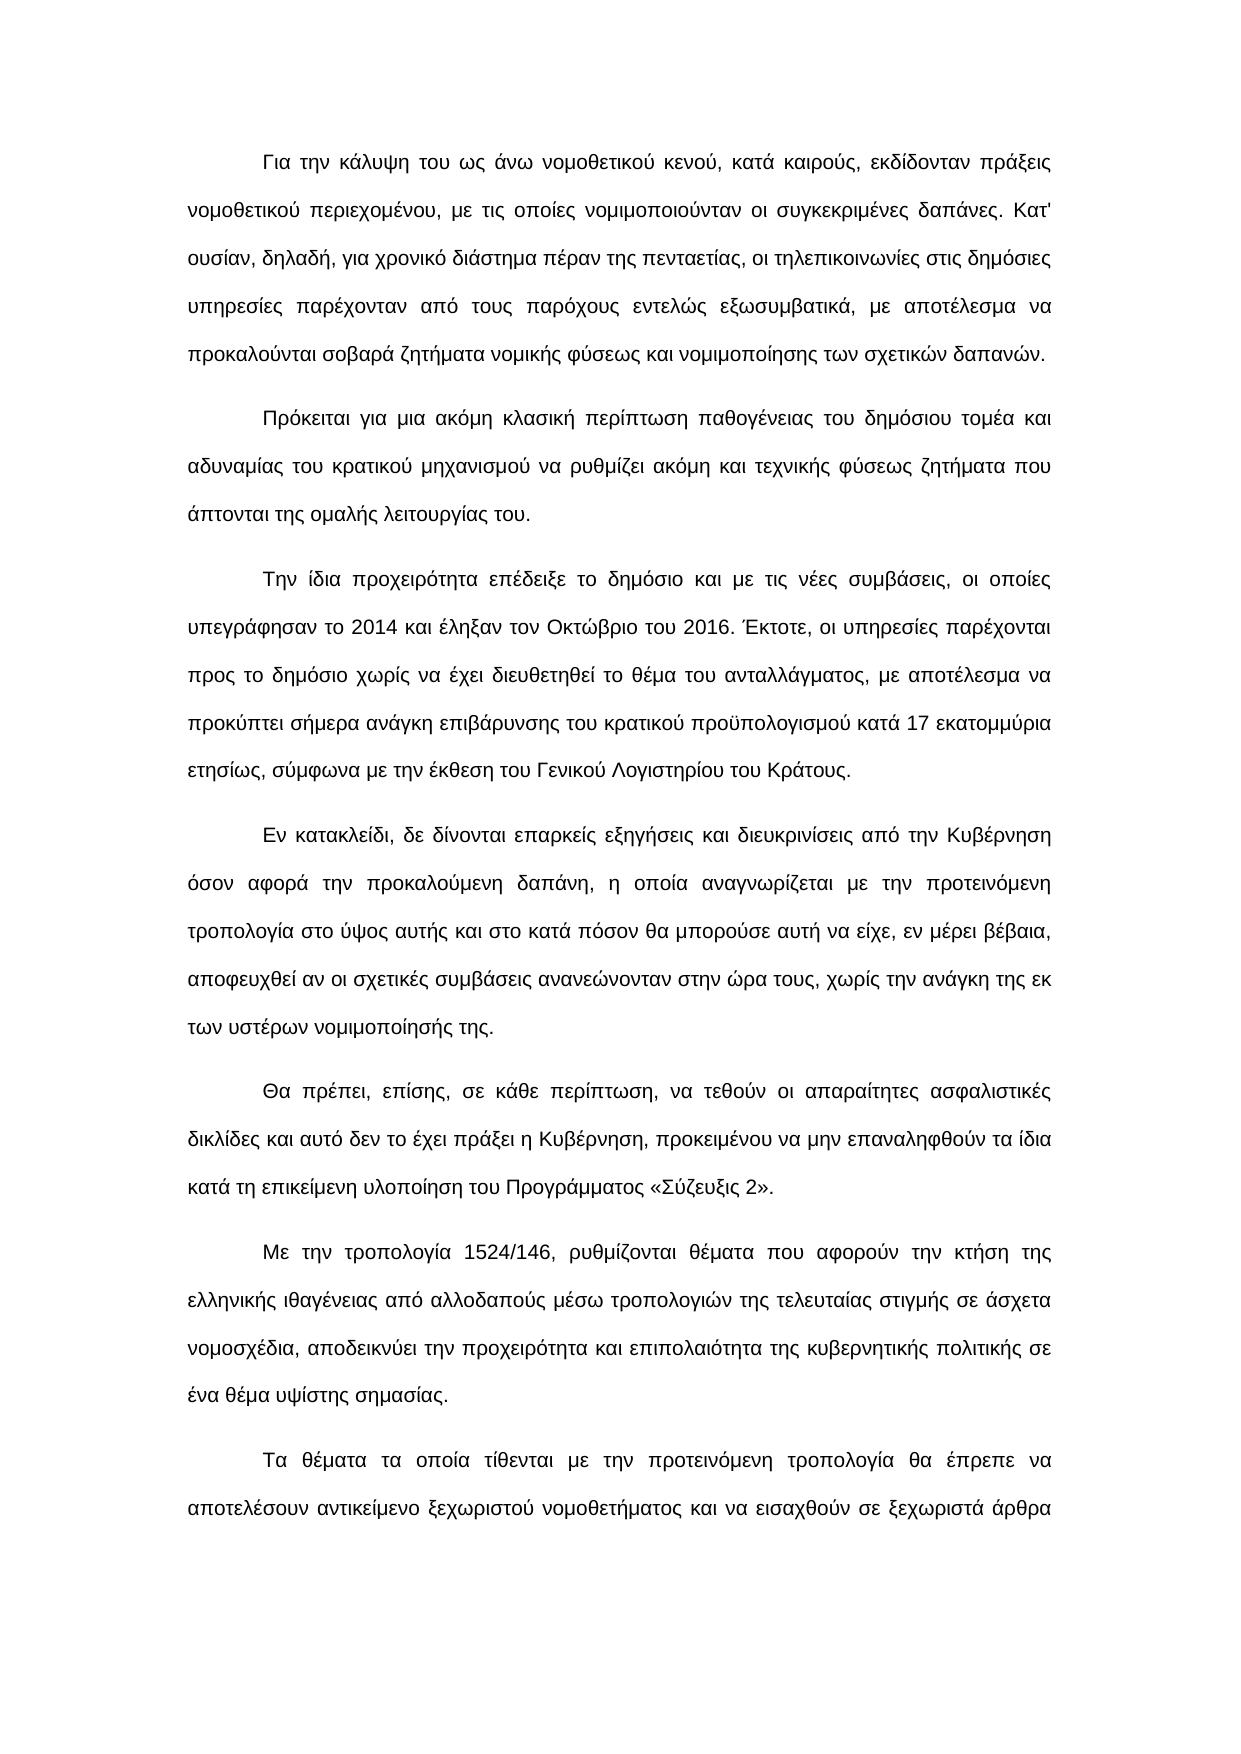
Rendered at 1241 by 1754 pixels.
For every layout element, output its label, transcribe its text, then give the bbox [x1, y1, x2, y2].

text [187, 1448, 1053, 1520]
text Εν κατακλείδι, δε δίνονται επαρκείς εξηγήσεις και διευκρινίσεις από την Κυβέρνηση όσον αφορά την προκαλούμενη δαπάνη, η οποία αναγνωρίζεται με την προτεινόμενη τροπολογία στο ύψος αυτής και στο κατά πόσον θα μπορούσε αυτή να είχε, εν μέρει βέβαια, αποφευχθεί αν οι σχετικές συμβάσεις ανανεώνονταν στην ώρα τους, χωρίς την ανάγκη της εκ των υστέρων νομιμοποίησής της. [187, 823, 1053, 1038]
text Για την κάλυψη του ως άνω νομοθετικού κενού, κατά καιρούς, εκδίδονταν πράξεις νομοθετικού περιεχομένου, με τις οποίες νομιμοποιούνταν οι συγκεκριμένες δαπάνες. Κατ' ουσίαν, δηλαδή, για χρονικό διάστημα πέραν της πενταετίας, οι τηλεπικοινωνίες στις δημόσιες υπηρεσίες παρέχονταν από τους παρόχους εντελώς εξωσυμβατικά, με αποτέλεσμα να προκαλούνται σοβαρά ζητήματα νομικής φύσεως και νομιμοποίησης των σχετικών δαπανών. [187, 150, 1053, 366]
text Θα πρέπει, επίσης, σε κάθε περίπτωση, να τεθούν οι απαραίτητες ασφαλιστικές δικλίδες και αυτό δεν το έχει πράξει η Κυβέρνηση, προκειμένου να μην επαναληφθούν τα ίδια κατά τη επικείμενη υλοποίηση του Προγράμματος «Σύζευξις 2». [187, 1079, 1053, 1199]
text Με την τροπολογία 1524/146, ρυθμίζονται θέματα που αφορούν την κτήση της ελληνικής ιθαγένειας από αλλοδαπούς μέσω τροπολογιών της τελευταίας στιγμής σε άσχετα νομοσχέδια, αποδεικνύει την προχειρότητα και επιπολαιότητα της κυβερνητικής πολιτικής σε ένα θέμα υψίστης σημασίας. [187, 1239, 1053, 1407]
text Πρόκειται για μια ακόμη κλασική περίπτωση παθογένειας του δημόσιου τομέα και αδυναμίας του κρατικού μηχανισμού να ρυθμίζει ακόμη και τεχνικής φύσεως ζητήματα που άπτονται της ομαλής λειτουργίας του. [187, 406, 1053, 526]
text Την ίδια προχειρότητα επέδειξε το δημόσιο και με τις νέες συμβάσεις, οι οποίες υπεγράφησαν το 2014 και έληξαν τον Οκτώβριο του 2016. Έκτοτε, οι υπηρεσίες παρέχονται προς το δημόσιο χωρίς να έχει διευθετηθεί το θέμα του ανταλλάγματος, με αποτέλεσμα να προκύπτει σήμερα ανάγκη επιβάρυνσης του κρατικού προϋπολογισμού κατά 17 εκατομμύρια ετησίως, σύμφωνα με την έκθεση του Γενικού Λογιστηρίου του Κράτους. [187, 567, 1053, 782]
